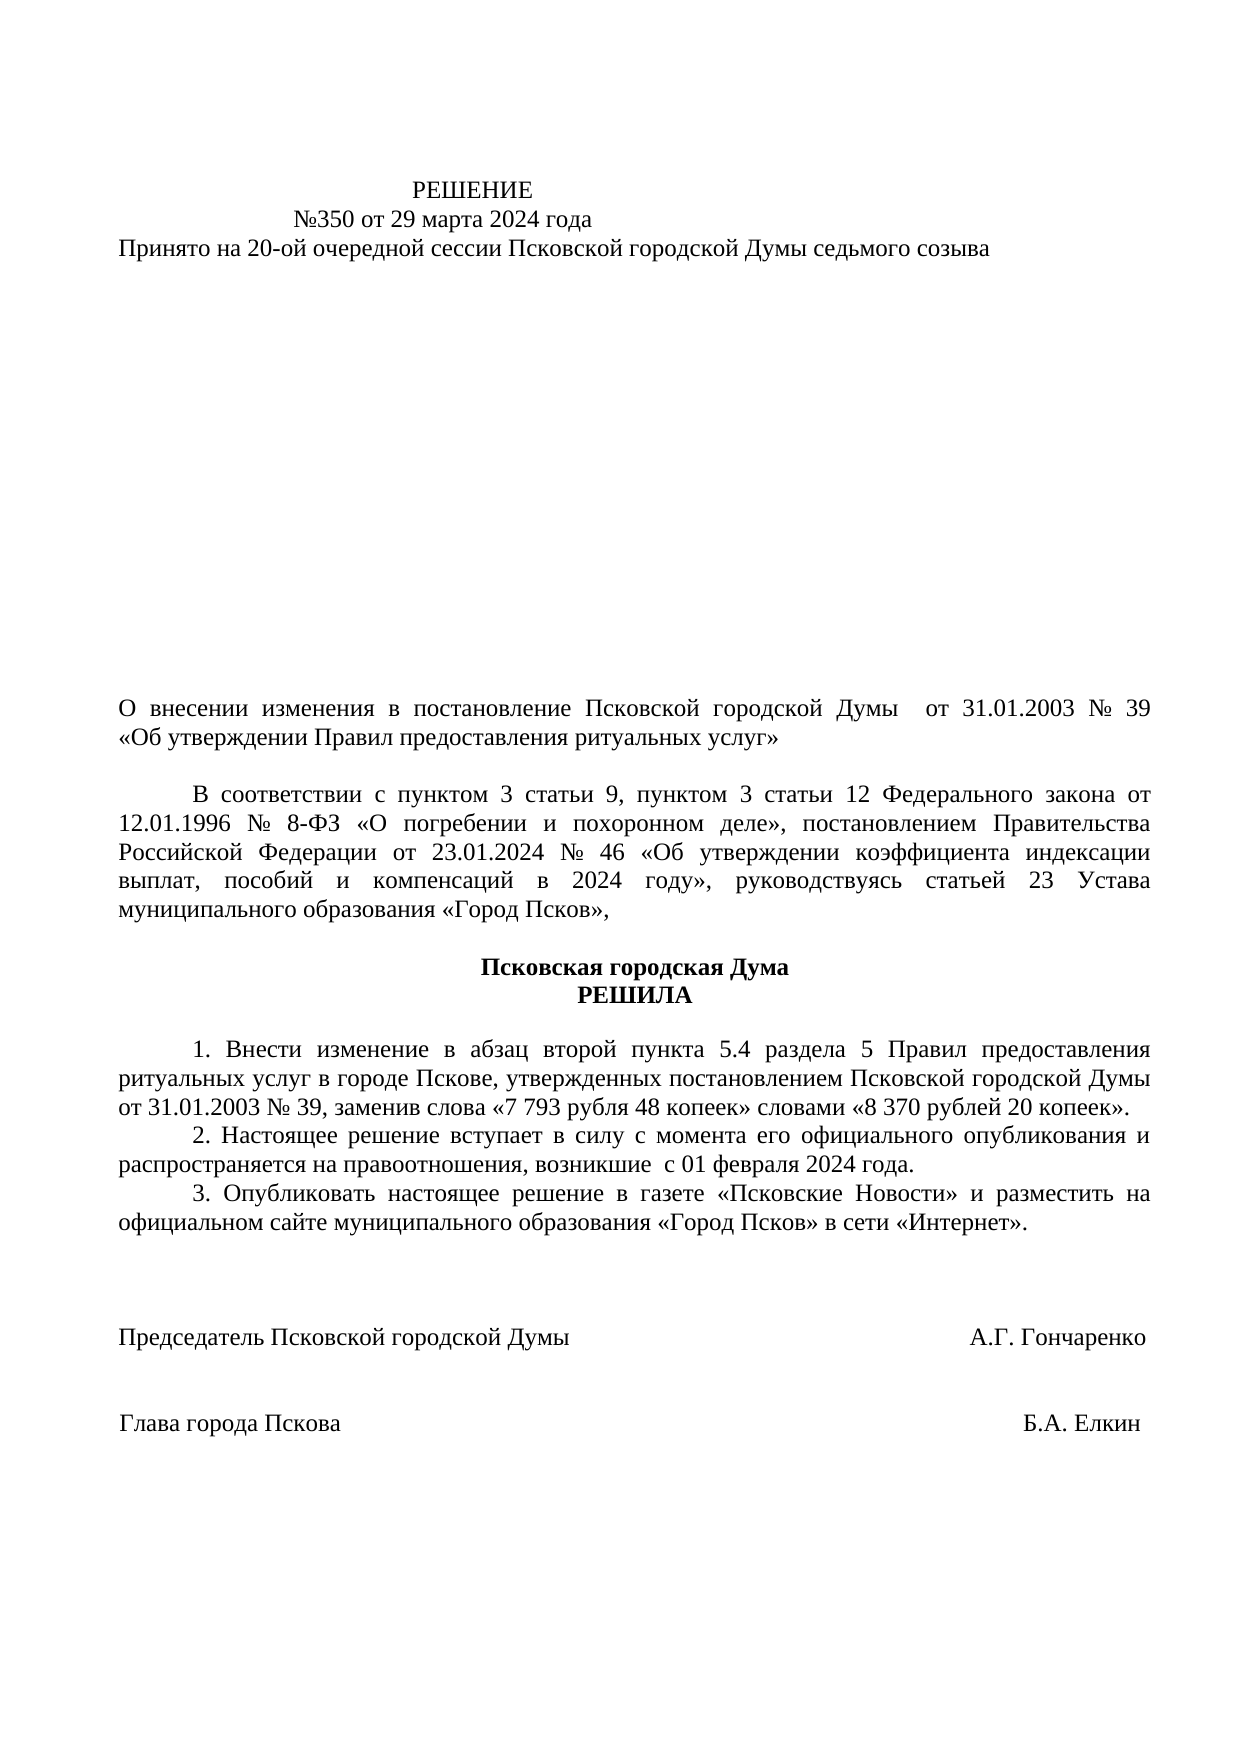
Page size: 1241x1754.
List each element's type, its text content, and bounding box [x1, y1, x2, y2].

title РЕШЕНИЕ [118, 175, 1152, 204]
text В соответствии с пунктом 3 статьи 9, пунктом 3 статьи 12 Федерального закона от 12.01.1996 № 8-ФЗ «О погребении и похоронном деле», постановлением Правительства Российской Федерации от 23.01.2024 № 46 «Об утверждении коэффициента индексации выплат, пособий и компенсаций в 2024 году», руководствуясь статьей 23 Устава муниципального образования «Город Псков», [118, 779, 1152, 923]
text О внесении изменения в постановление Псковской городской Думы от 31.01.2003 № 39 «Об утверждении Правил предоставления ритуальных услуг» [118, 693, 1152, 750]
text Псковская городская Дума [118, 952, 1152, 980]
title №350 от 29 марта 2024 года [118, 204, 1152, 233]
text Председатель Псковской городской Думы А.Г. Гончаренко [118, 1322, 1152, 1350]
text Глава города Пскова Б.А. Елкин [118, 1408, 1152, 1437]
text 1. Внести изменение в абзац второй пункта 5.4 раздела 5 Правил предоставления ритуальных услуг в городе Пскове, утвержденных постановлением Псковской городской Думы от 31.01.2003 № 39, заменив слова «7 793 рубля 48 копеек» словами «8 370 рублей 20 копеек». [118, 1034, 1152, 1120]
text 2. Настоящее решение вступает в силу с момента его официального опубликования и распространяется на правоотношения, возникшие с 01 февраля 2024 года. [118, 1120, 1152, 1178]
text 3. Опубликовать настоящее решение в газете «Псковские Новости» и разместить на официальном сайте муниципального образования «Город Псков» в сети «Интернет». [118, 1178, 1152, 1235]
text РЕШИЛА [118, 980, 1152, 1009]
title Принято на 20-ой очередной сессии Псковской городской Думы седьмого созыва [118, 233, 1152, 262]
